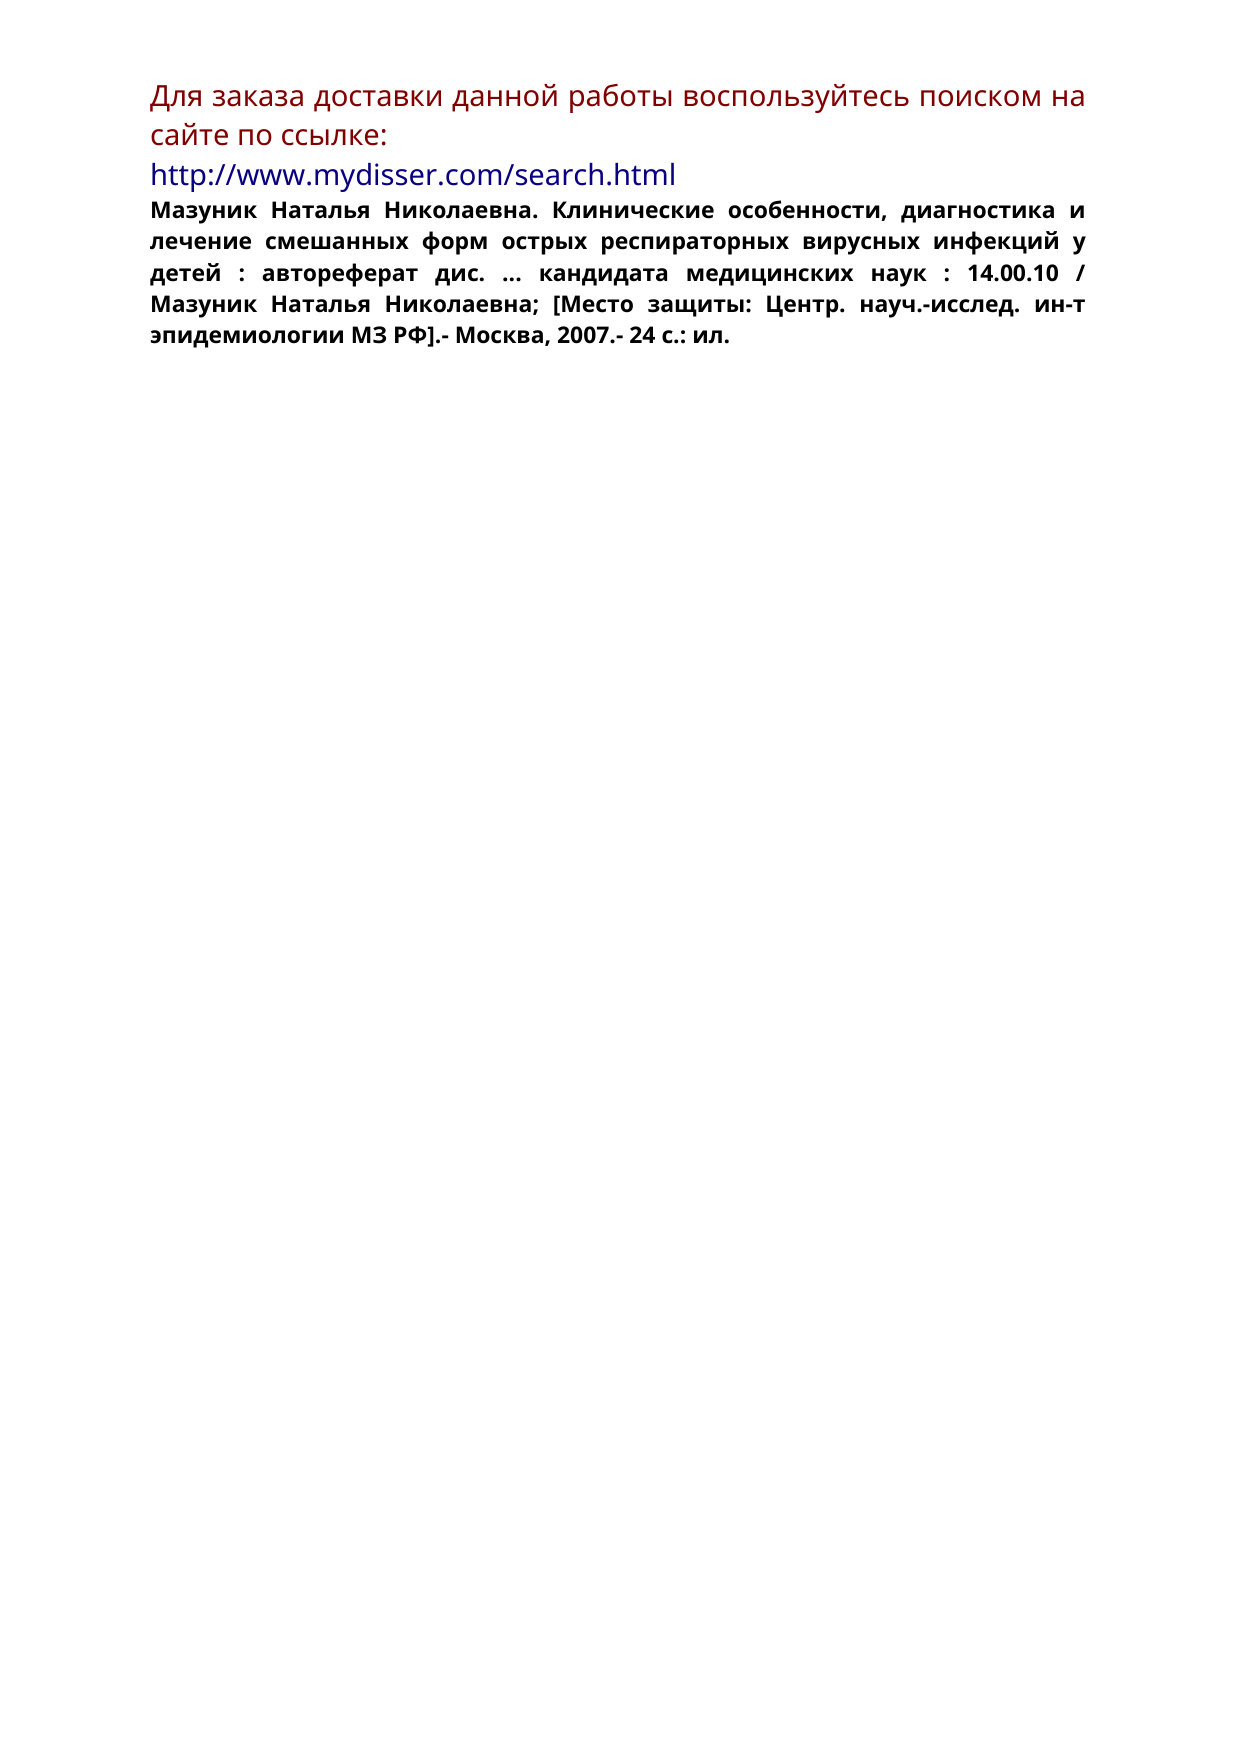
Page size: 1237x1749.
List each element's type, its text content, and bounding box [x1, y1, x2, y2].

text Мазуник Наталья Николаевна. Клинические особенности, диагностика и лечение смешанных форм острых респираторных вирусных инфекций у детей : автореферат дис. ... кандидата медицинских наук : 14.00.10 / Мазуник Наталья Николаевна; [Место защиты: Центр. науч.-исслед. ин-т эпидемиологии МЗ РФ].- Москва, 2007.- 24 с.: ил. [150, 194, 1086, 350]
